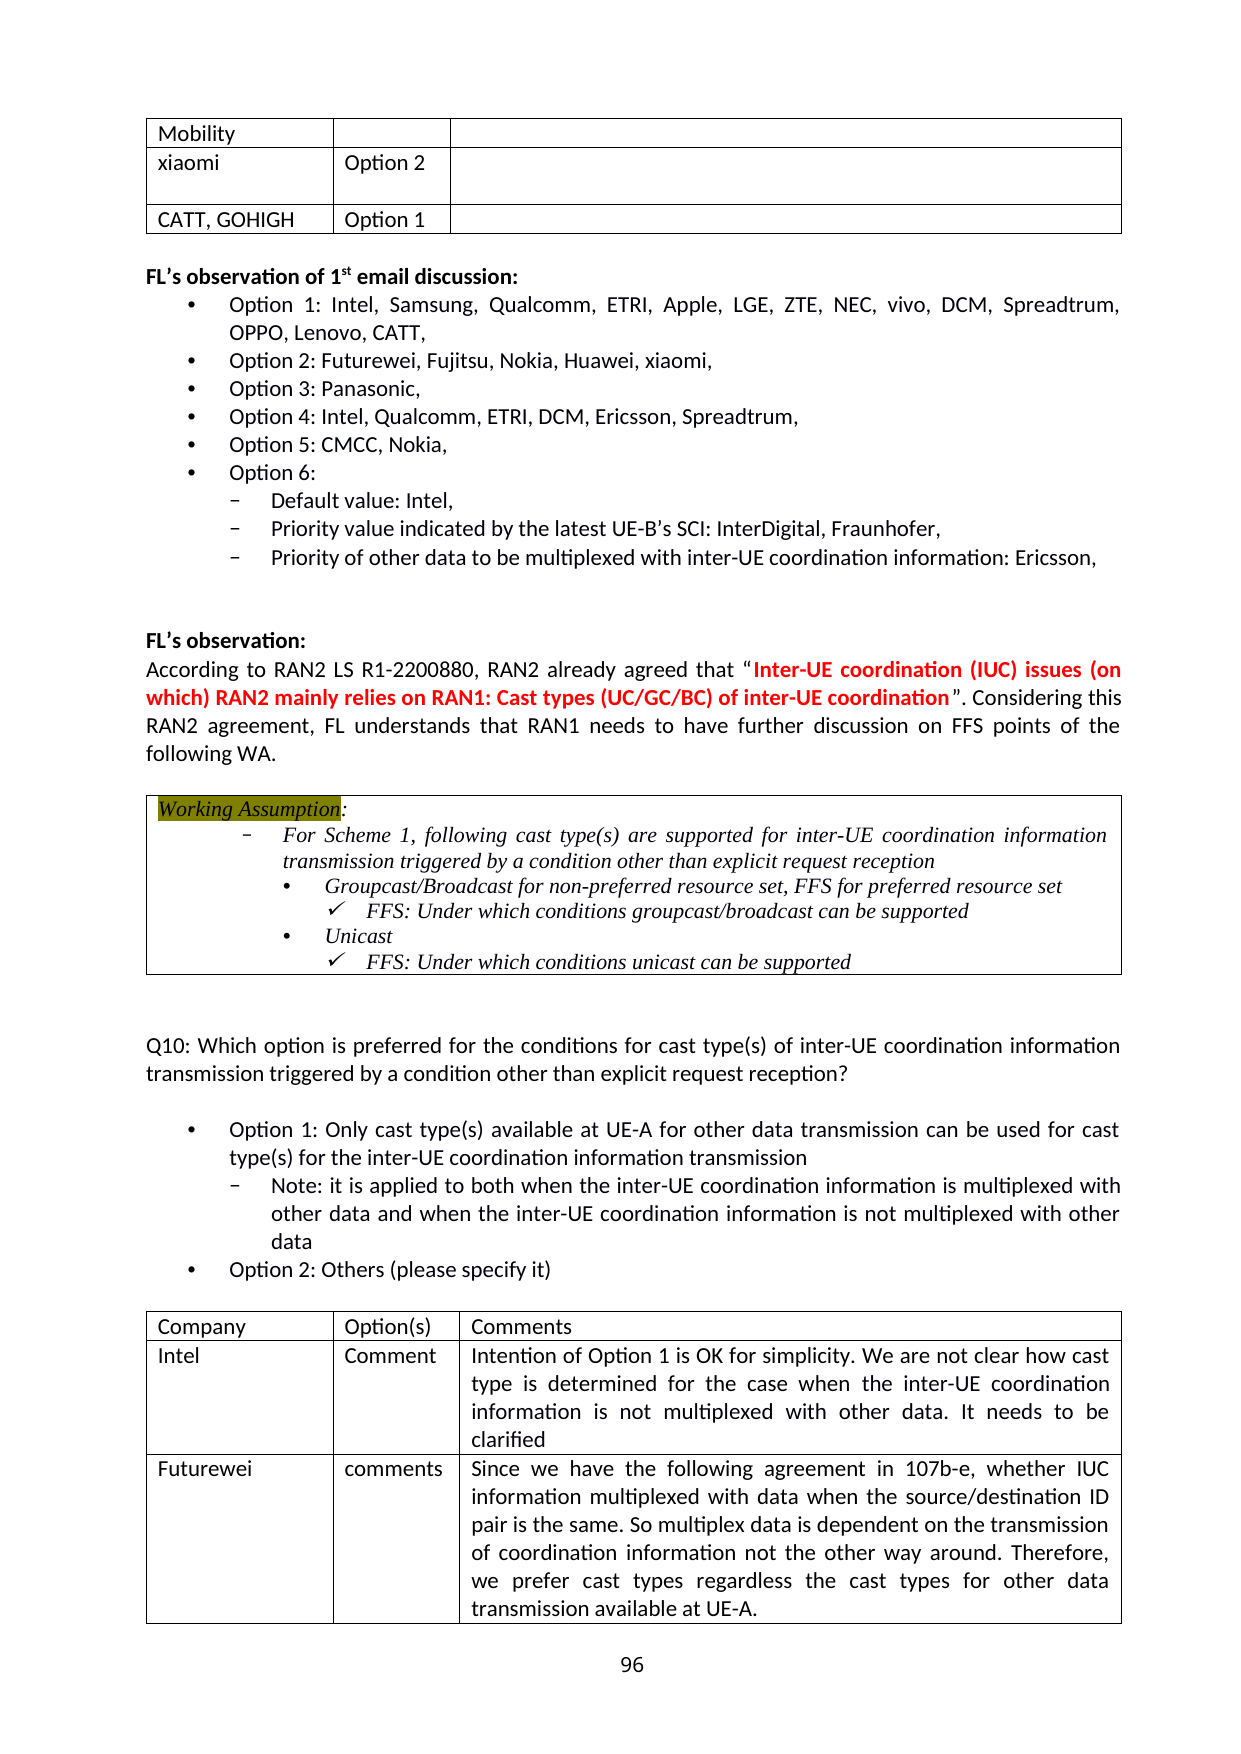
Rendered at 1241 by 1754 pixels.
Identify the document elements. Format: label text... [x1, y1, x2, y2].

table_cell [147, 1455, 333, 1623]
text FL’s observation of 1st email discussion: [146, 262, 1122, 290]
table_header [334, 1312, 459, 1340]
list Option 3: Panasonic, [187, 374, 1122, 402]
list Option 1: Intel, Samsung, Qualcomm, ETRI, Apple, LGE, ZTE, NEC, vivo, DCM, Spreadtrum, OPPO, Lenovo, CATT, [187, 290, 1122, 346]
text FL’s observation: [146, 627, 1122, 655]
list Option 1: Only cast type(s) available at UE-A for other data transmission can be used for cast type(s) for the inter-UE coordination information transmission [187, 1115, 1122, 1171]
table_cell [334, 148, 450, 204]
text According to RAN2 LS R1-2200880, RAN2 already agreed that “Inter-UE coordination (IUC) issues (on which) RAN2 mainly relies on RAN1: Cast types (UC/GC/BC) of inter-UE coordination”. Considering this RAN2 agreement, FL understands that RAN1 needs to have further discussion on FFS points of the following WA. [146, 655, 1122, 767]
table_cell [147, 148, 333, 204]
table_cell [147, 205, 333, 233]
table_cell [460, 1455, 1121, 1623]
list Option 5: CMCC, Nokia, [187, 431, 1122, 458]
list Priority value indicated by the latest UE-B’s SCI: InterDigital, Fraunhofer, [229, 514, 1122, 543]
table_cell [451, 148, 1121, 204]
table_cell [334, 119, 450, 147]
list Option 2: Futurewei, Fujitsu, Nokia, Huawei, xiaomi, [187, 346, 1122, 374]
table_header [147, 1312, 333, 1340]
list Default value: Intel, [229, 487, 1122, 514]
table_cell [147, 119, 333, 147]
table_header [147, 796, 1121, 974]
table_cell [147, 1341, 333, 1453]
list Priority of other data to be multiplexed with inter-UE coordination information: Ericsson, [229, 543, 1122, 571]
list Option 4: Intel, Qualcomm, ETRI, DCM, Ericsson, Spreadtrum, [187, 402, 1122, 431]
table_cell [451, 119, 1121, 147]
list Option 6: [187, 458, 1122, 487]
list Note: it is applied to both when the inter-UE coordination information is multiplexed with other data and when the inter-UE coordination information is not multiplexed with other data [229, 1171, 1122, 1255]
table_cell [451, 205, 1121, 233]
text Q10: Which option is preferred for the conditions for cast type(s) of inter-UE coordination information transmission triggered by a condition other than explicit request reception? [146, 1031, 1122, 1087]
list Option 2: Others (please specify it) [187, 1255, 1122, 1283]
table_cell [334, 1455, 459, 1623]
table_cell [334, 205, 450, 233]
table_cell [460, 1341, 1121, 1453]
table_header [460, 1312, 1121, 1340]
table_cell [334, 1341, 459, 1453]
